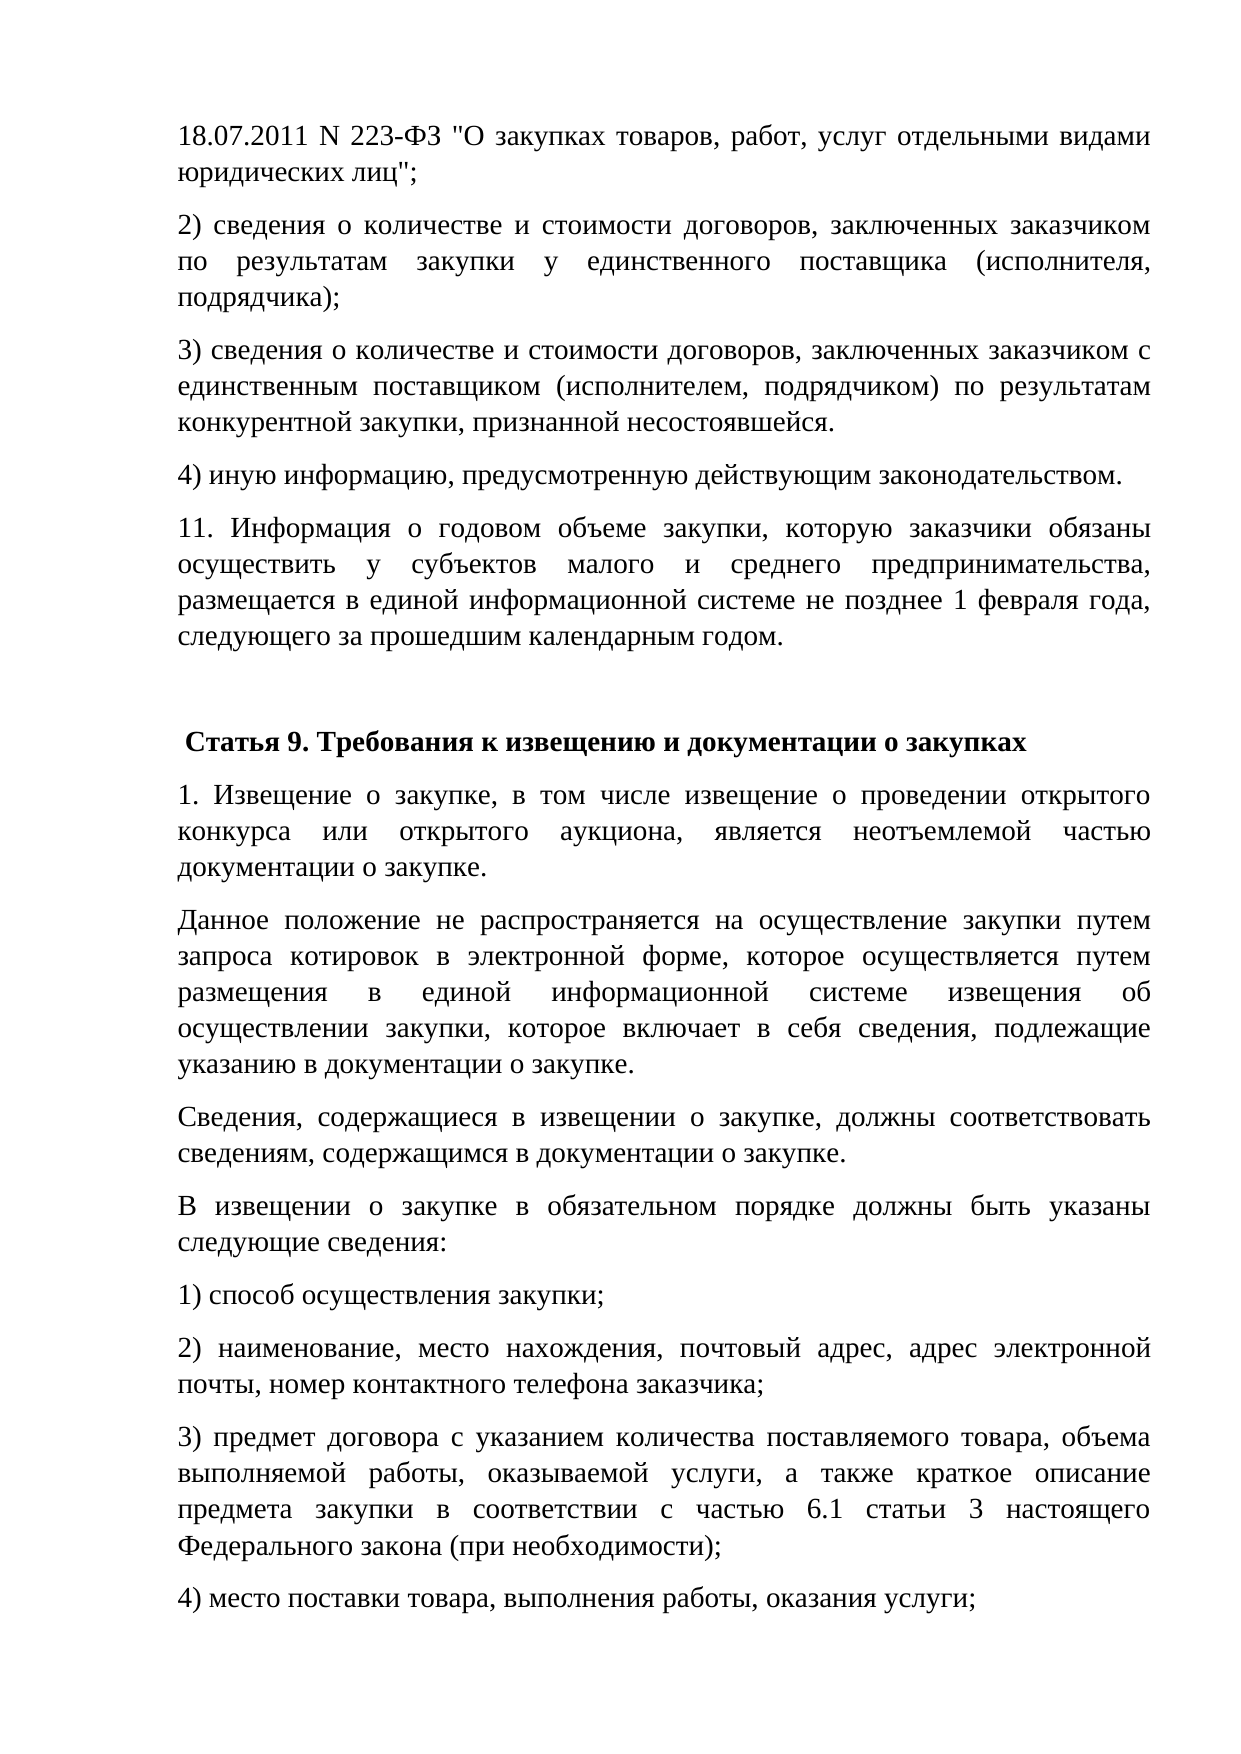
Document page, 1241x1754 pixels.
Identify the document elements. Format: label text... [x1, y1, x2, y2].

text В извещении о закупке в обязательном порядке должны быть указаны следующие сведения: [177, 1188, 1152, 1258]
text 2) сведения о количестве и стоимости договоров, заключенных заказчиком по результатам закупки у единственного поставщика (исполнителя, подрядчика); [177, 207, 1152, 313]
text 3) сведения о количестве и стоимости договоров, заключенных заказчиком с единственным поставщиком (исполнителем, подрядчиком) по результатам конкурентной закупки, признанной несостоявшейся. [177, 332, 1152, 438]
text 4) место поставки товара, выполнения работы, оказания услуги; [177, 1580, 1152, 1614]
text 1) способ осуществления закупки; [177, 1277, 1152, 1311]
text 2) наименование, место нахождения, почтовый адрес, адрес электронной почты, номер контактного телефона заказчика; [177, 1330, 1152, 1400]
text Данное положение не распространяется на осуществление закупки путем запроса котировок в электронной форме, которое осуществляется путем размещения в единой информационной системе извещения об осуществлении закупки, которое включает в себя сведения, подлежащие указанию в документации о закупке. [177, 902, 1152, 1080]
text 11. Информация о годовом объеме закупки, которую заказчики обязаны осуществить у субъектов малого и среднего предпринимательства, размещается в единой информационной системе не позднее 1 февраля года, следующего за прошедшим календарным годом. [177, 510, 1152, 652]
text 4) иную информацию, предусмотренную действующим законодательством. [177, 457, 1152, 491]
text Сведения, содержащиеся в извещении о закупке, должны соответствовать сведениям, содержащимся в документации о закупке. [177, 1099, 1152, 1169]
text Статья 9. Требования к извещению и документации о закупках [177, 724, 1152, 758]
text 3) предмет договора с указанием количества поставляемого товара, объема выполняемой работы, оказываемой услуги, а также краткое описание предмета закупки в соответствии с частью 6.1 статьи 3 настоящего Федерального закона (при необходимости); [177, 1419, 1152, 1561]
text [177, 118, 1152, 188]
text 1. Извещение о закупке, в том числе извещение о проведении открытого конкурса или открытого аукциона, является неотъемлемой частью документации о закупке. [177, 777, 1152, 883]
